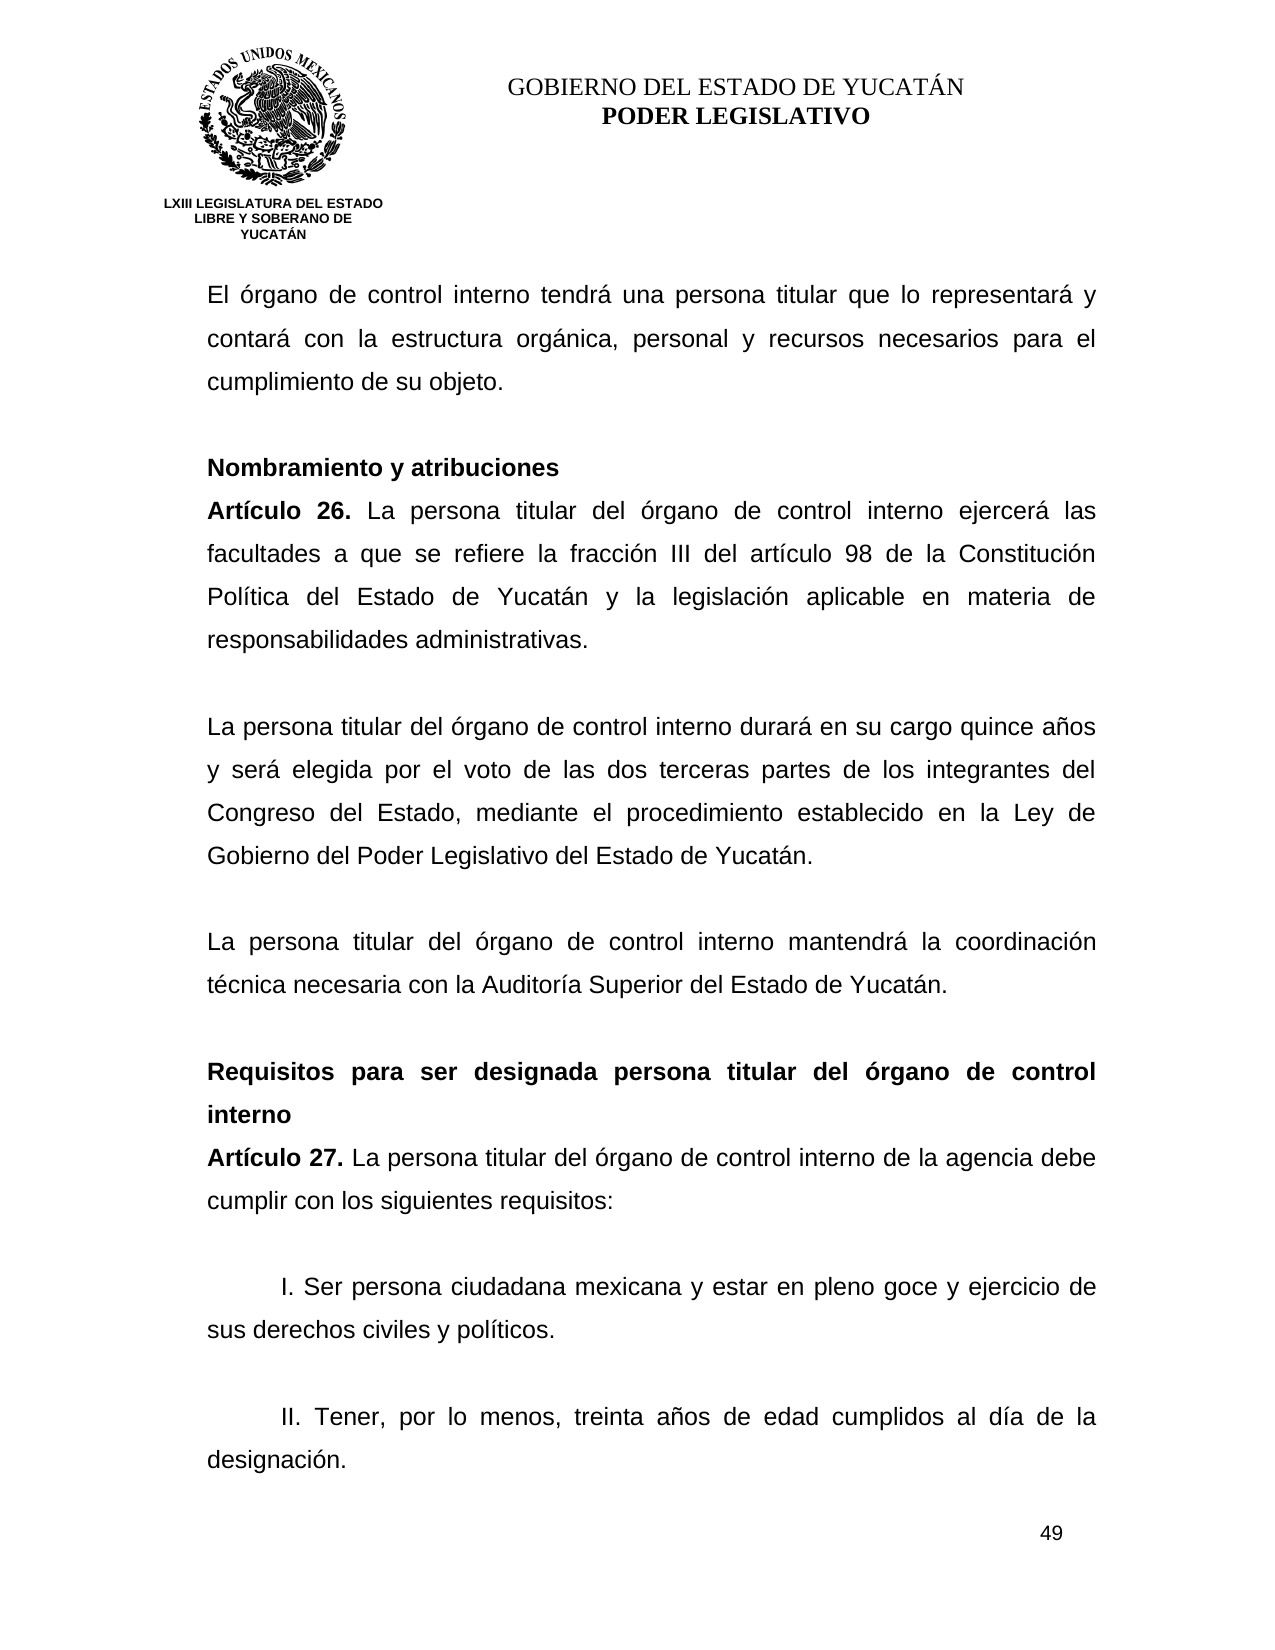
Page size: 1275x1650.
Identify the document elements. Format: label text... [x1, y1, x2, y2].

text La persona titular del órgano de control interno mantendrá la coordinación técnica necesaria con la Auditoría Superior del Estado de Yucatán. [207, 927, 1098, 999]
text II. Tener, por lo menos, treinta años de edad cumplidos al día de la designación. [207, 1402, 1098, 1474]
text Artículo 27. La persona titular del órgano de control interno de la agencia debe cumplir con los siguientes requisitos: [207, 1143, 1098, 1215]
picture [163, 13, 381, 220]
text Requisitos para ser designada persona titular del órgano de control interno [207, 1057, 1098, 1129]
text Nombramiento y atribuciones [207, 453, 1098, 482]
text I. Ser persona ciudadana mexicana y estar en pleno goce y ejercicio de sus derechos civiles y políticos. [207, 1272, 1098, 1344]
text La persona titular del órgano de control interno durará en su cargo quince años y será elegida por el voto de las dos terceras partes de los integrantes del Congreso del Estado, mediante el procedimiento establecido en la Ley de Gobierno del Poder Legislativo del Estado de Yucatán. [207, 712, 1098, 870]
text Artículo 26. La persona titular del órgano de control interno ejercerá las facultades a que se refiere la fracción III del artículo 98 de la Constitución Política del Estado de Yucatán y la legislación aplicable en materia de responsabilidades administrativas. [207, 496, 1098, 654]
text El órgano de control interno tendrá una persona titular que lo representará y contará con la estructura orgánica, personal y recursos necesarios para el cumplimiento de su objeto. [207, 281, 1098, 396]
